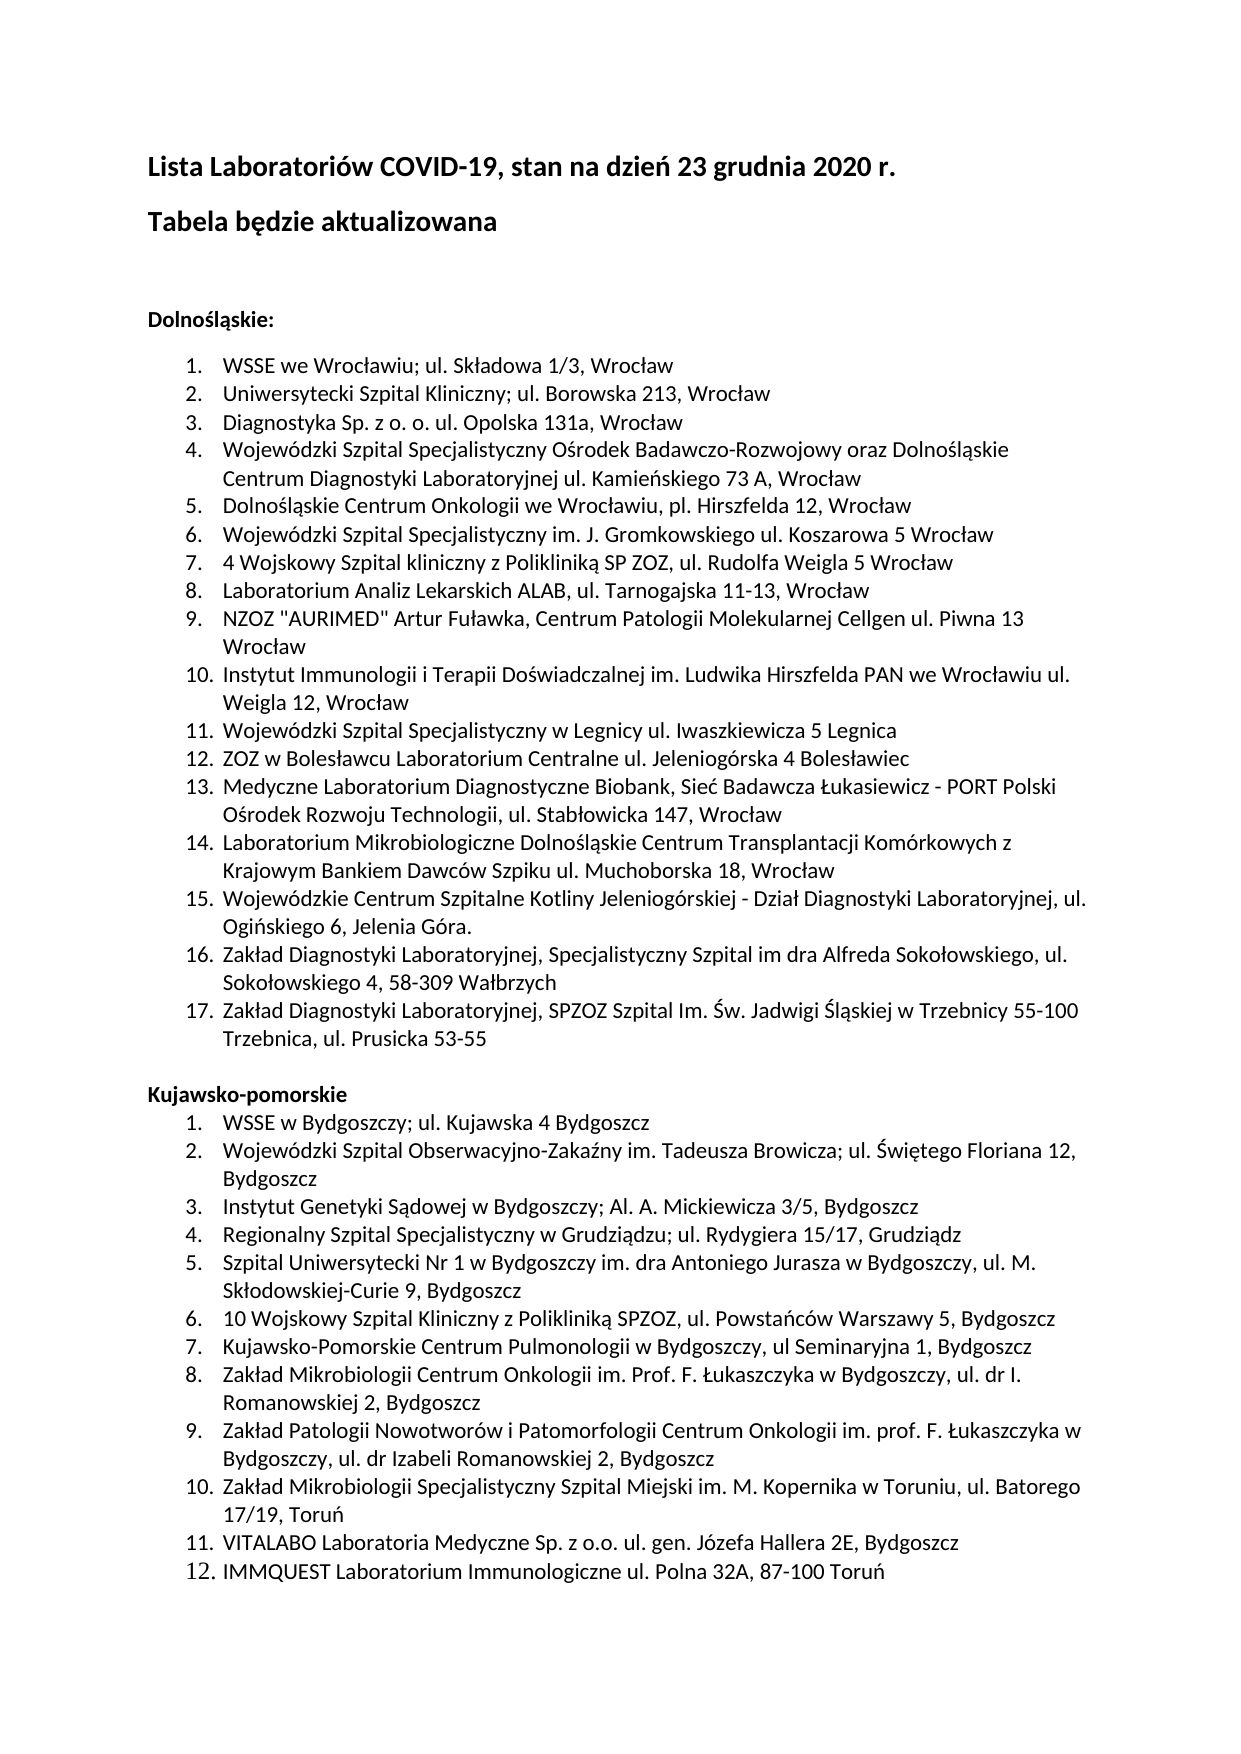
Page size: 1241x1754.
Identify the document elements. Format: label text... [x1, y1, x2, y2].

list Dolnośląskie Centrum Onkologii we Wrocławiu, pl. Hirszfelda 12, Wrocław [185, 492, 1093, 520]
list Regionalny Szpital Specjalistyczny w Grudziądzu; ul. Rydygiera 15/17, Grudziądz [185, 1220, 1093, 1248]
text Kujawsko-pomorskie [148, 1080, 1093, 1108]
list ZOZ w Bolesławcu Laboratorium Centralne ul. Jeleniogórska 4 Bolesławiec [185, 744, 1093, 772]
list Wojewódzkie Centrum Szpitalne Kotliny Jeleniogórskiej - Dział Diagnostyki Laboratoryjnej, ul. Ogińskiego 6, Jelenia Góra. [185, 884, 1093, 940]
list VITALABO Laboratoria Medyczne Sp. z o.o. ul. gen. Józefa Hallera 2E, Bydgoszcz [185, 1528, 1093, 1556]
list Diagnostyka Sp. z o. o. ul. Opolska 131a, Wrocław [185, 408, 1093, 436]
list Szpital Uniwersytecki Nr 1 w Bydgoszczy im. dra Antoniego Jurasza w Bydgoszczy, ul. M. Skłodowskiej-Curie 9, Bydgoszcz [185, 1248, 1093, 1304]
text Tabela będzie aktualizowana [148, 203, 1093, 238]
list Zakład Diagnostyki Laboratoryjnej, SPZOZ Szpital Im. Św. Jadwigi Śląskiej w Trzebnicy 55-100 Trzebnica, ul. Prusicka 53-55 [185, 996, 1093, 1052]
list WSSE w Bydgoszczy; ul. Kujawska 4 Bydgoszcz [185, 1108, 1093, 1136]
text Dolnośląskie: [148, 305, 1093, 333]
list Instytut Immunologii i Terapii Doświadczalnej im. Ludwika Hirszfelda PAN we Wrocławiu ul. Weigla 12, Wrocław [185, 660, 1093, 716]
list Zakład Mikrobiologii Centrum Onkologii im. Prof. F. Łukaszczyka w Bydgoszczy, ul. dr I. Romanowskiej 2, Bydgoszcz [185, 1360, 1093, 1416]
list Kujawsko-Pomorskie Centrum Pulmonologii w Bydgoszczy, ul Seminaryjna 1, Bydgoszcz [185, 1332, 1093, 1360]
list Medyczne Laboratorium Diagnostyczne Biobank, Sieć Badawcza Łukasiewicz - PORT Polski Ośrodek Rozwoju Technologii, ul. Stabłowicka 147, Wrocław [185, 772, 1093, 828]
list Wojewódzki Szpital Specjalistyczny Ośrodek Badawczo-Rozwojowy oraz Dolnośląskie Centrum Diagnostyki Laboratoryjnej ul. Kamieńskiego 73 A, Wrocław [185, 436, 1093, 492]
text Lista Laboratoriów COVID-19, stan na dzień 23 grudnia 2020 r. [148, 148, 1093, 183]
list Wojewódzki Szpital Specjalistyczny im. J. Gromkowskiego ul. Koszarowa 5 Wrocław [185, 520, 1093, 548]
list Zakład Diagnostyki Laboratoryjnej, Specjalistyczny Szpital im dra Alfreda Sokołowskiego, ul. Sokołowskiego 4, 58-309 Wałbrzych [185, 940, 1093, 996]
list WSSE we Wrocławiu; ul. Składowa 1/3, Wrocław [185, 352, 1093, 379]
list NZOZ "AURIMED" Artur Fuławka, Centrum Patologii Molekularnej Cellgen ul. Piwna 13 Wrocław [185, 604, 1093, 660]
list Wojewódzki Szpital Obserwacyjno-Zakaźny im. Tadeusza Browicza; ul. Świętego Floriana 12, Bydgoszcz [185, 1136, 1093, 1192]
list 10 Wojskowy Szpital Kliniczny z Polikliniką SPZOZ, ul. Powstańców Warszawy 5, Bydgoszcz [185, 1304, 1093, 1332]
list IMMQUEST Laboratorium Immunologiczne ul. Polna 32A, 87-100 Toruń [185, 1556, 1093, 1586]
list Laboratorium Analiz Lekarskich ALAB, ul. Tarnogajska 11-13, Wrocław [185, 576, 1093, 604]
list Instytut Genetyki Sądowej w Bydgoszczy; Al. A. Mickiewicza 3/5, Bydgoszcz [185, 1192, 1093, 1220]
list Zakład Mikrobiologii Specjalistyczny Szpital Miejski im. M. Kopernika w Toruniu, ul. Batorego 17/19, Toruń [185, 1472, 1093, 1528]
list Zakład Patologii Nowotworów i Patomorfologii Centrum Onkologii im. prof. F. Łukaszczyka w Bydgoszczy, ul. dr Izabeli Romanowskiej 2, Bydgoszcz [185, 1416, 1093, 1472]
list Wojewódzki Szpital Specjalistyczny w Legnicy ul. Iwaszkiewicza 5 Legnica [185, 716, 1093, 744]
list Uniwersytecki Szpital Kliniczny; ul. Borowska 213, Wrocław [185, 379, 1093, 408]
list 4 Wojskowy Szpital kliniczny z Polikliniką SP ZOZ, ul. Rudolfa Weigla 5 Wrocław [185, 548, 1093, 576]
list Laboratorium Mikrobiologiczne Dolnośląskie Centrum Transplantacji Komórkowych z Krajowym Bankiem Dawców Szpiku ul. Muchoborska 18, Wrocław [185, 828, 1093, 884]
